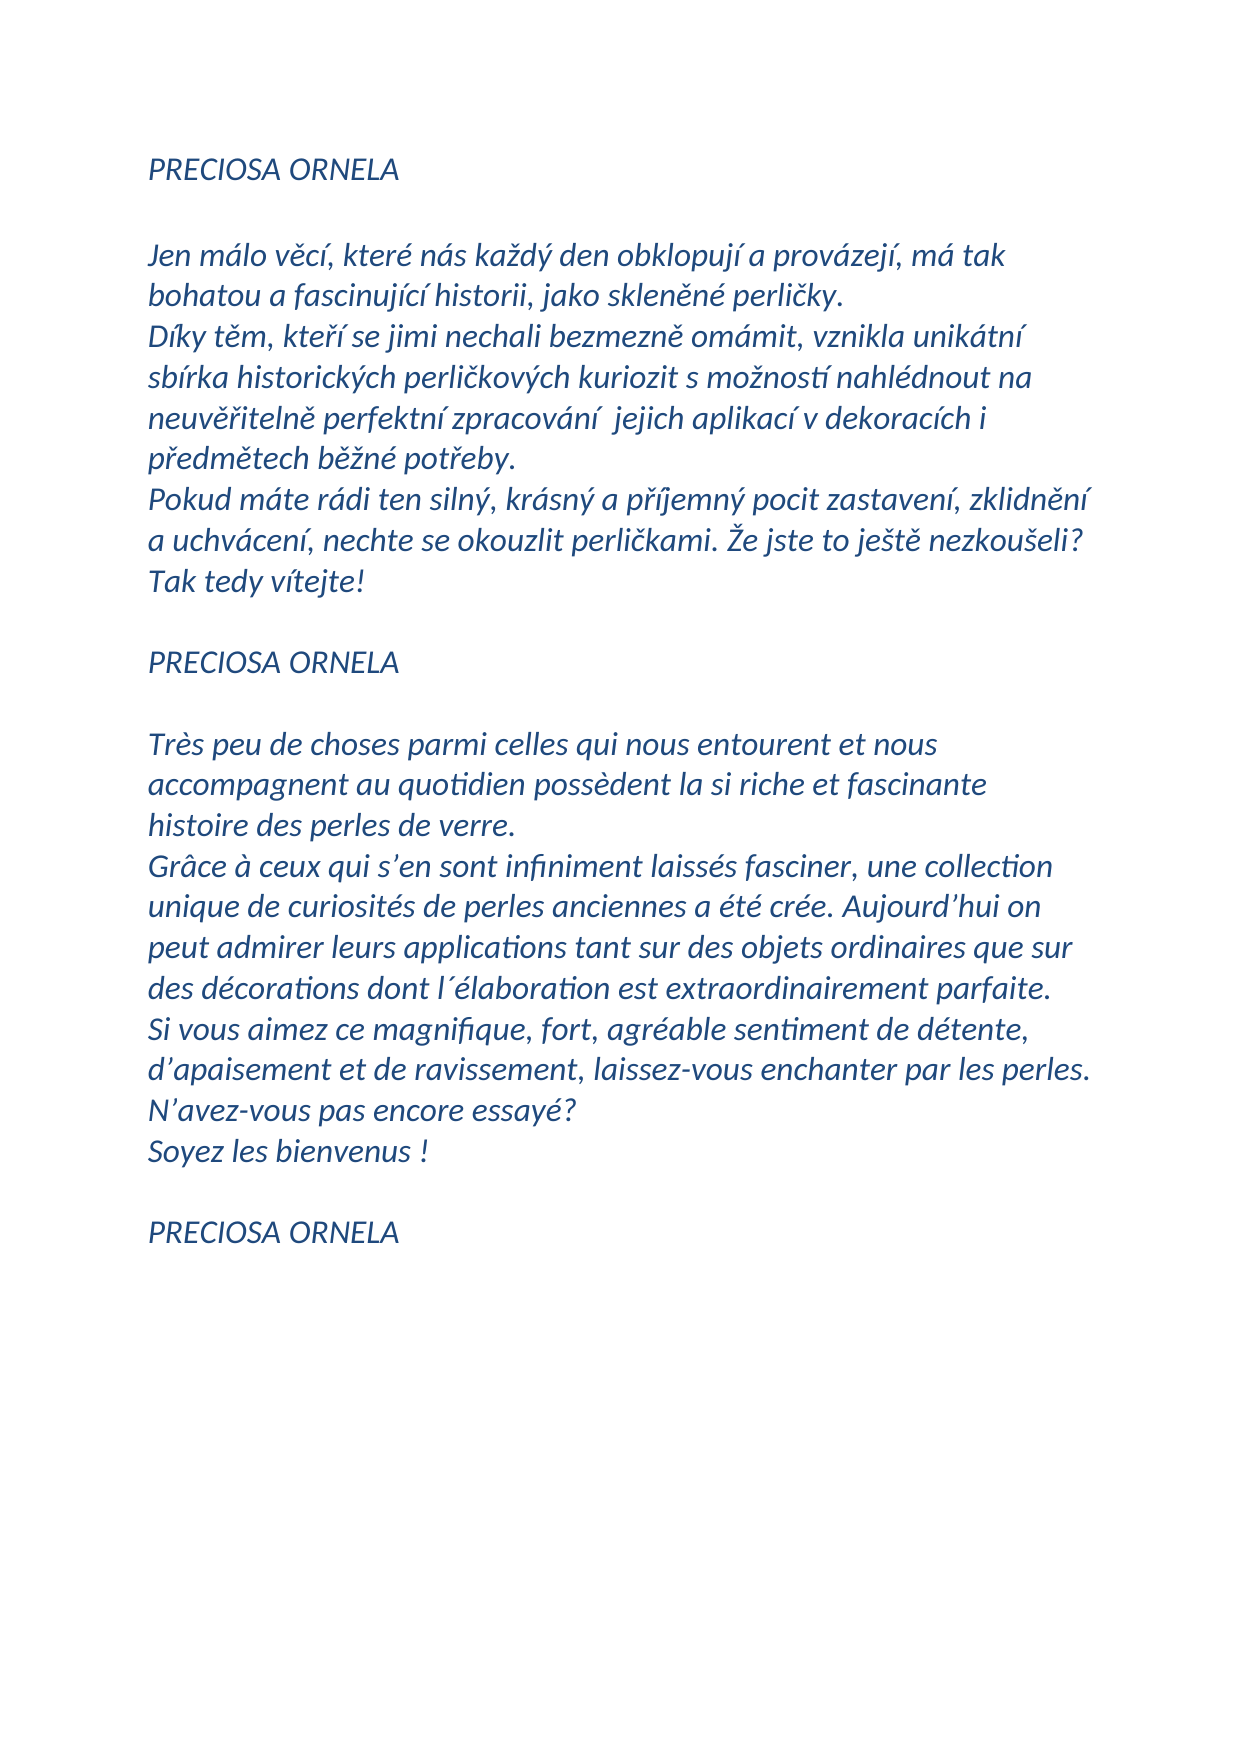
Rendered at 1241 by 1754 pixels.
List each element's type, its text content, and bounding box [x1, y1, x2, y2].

text PRECIOSA ORNELA [148, 1211, 1093, 1252]
text Soyez les bienvenus ! [148, 1130, 1093, 1171]
text PRECIOSA ORNELA [148, 641, 1093, 682]
text PRECIOSA ORNELA [148, 148, 1093, 188]
text Díky těm, kteří se jimi nechali bezmezně omámit, vznikla unikátní sbírka historických perličkových kuriozit s možností nahlédnout na neuvěřitelně perfektní zpracování jejich aplikací v dekoracích i předmětech běžné potřeby. [148, 315, 1093, 478]
text Pokud máte rádi ten silný, krásný a příjemný pocit zastavení, zklidnění a uchvácení, nechte se okouzlit perličkami. Že jste to ještě nezkoušeli? Tak tedy vítejte! [148, 478, 1093, 600]
text Grâce à ceux qui s’en sont infiniment laissés fasciner, une collection unique de curiosités de perles anciennes a été crée. Aujourd’hui on peut admirer leurs applications tant sur des objets ordinaires que sur des décorations dont l´élaboration est extraordinairement parfaite. [148, 845, 1093, 1008]
text Jen málo věcí, které nás každý den obklopují a provázejí, má tak bohatou a fascinující historii, jako skleněné perličky. [148, 234, 1093, 315]
text Si vous aimez ce magnifique, fort, agréable sentiment de détente, d’apaisement et de ravissement, laissez-vous enchanter par les perles. N’avez-vous pas encore essayé? [148, 1008, 1093, 1130]
text Très peu de choses parmi celles qui nous entourent et nous accompagnent au quotidien possèdent la si riche et fascinante histoire des perles de verre. [148, 722, 1093, 845]
